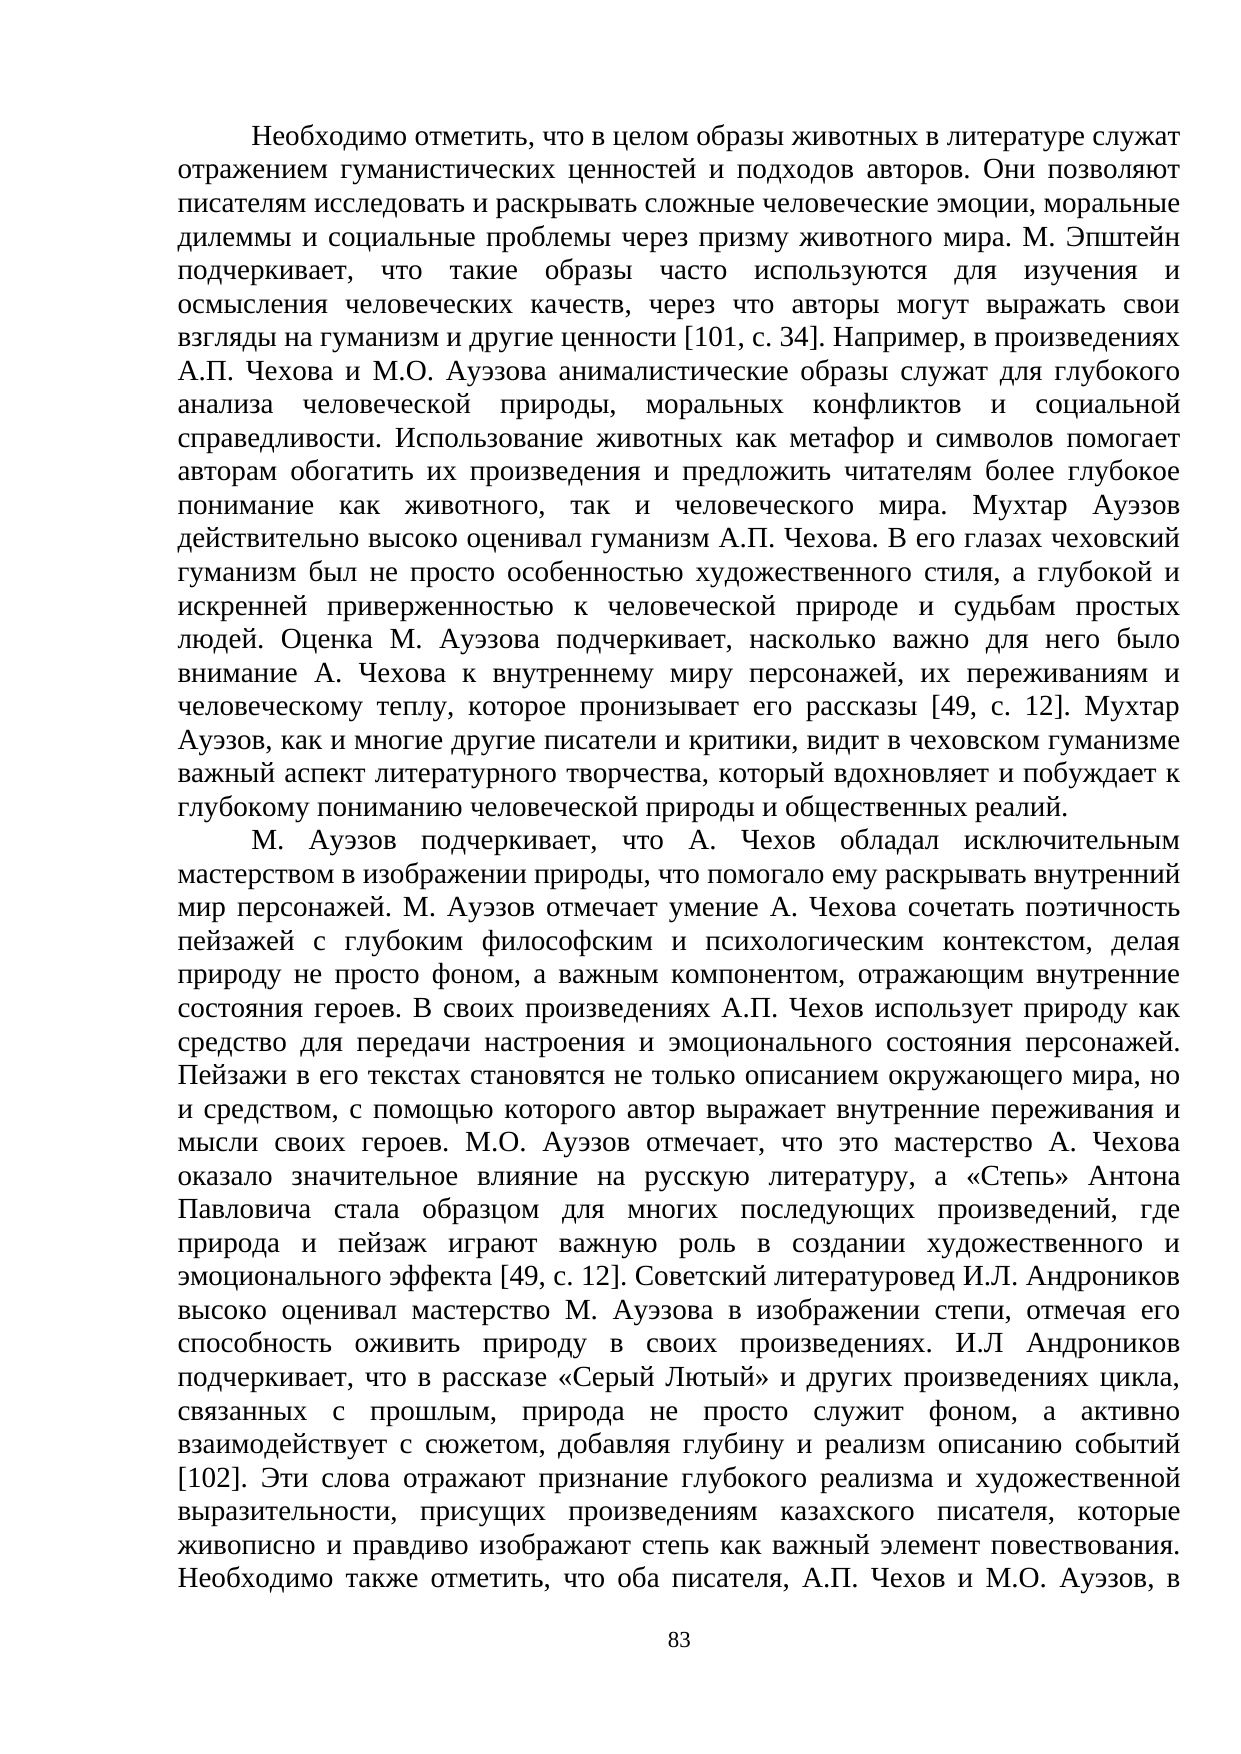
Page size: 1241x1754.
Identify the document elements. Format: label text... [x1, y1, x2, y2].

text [177, 822, 1181, 1594]
text Необходимо отметить, что в целом образы животных в литературе служат отражением гуманистических ценностей и подходов авторов. Они позволяют писателям исследовать и раскрывать сложные человеческие эмоции, моральные дилеммы и социальные проблемы через призму животного мира. М. Эпштейн подчеркивает, что такие образы часто используются для изучения и осмысления человеческих качеств, через что авторы могут выражать свои взгляды на гуманизм и другие ценности [101, с. 34]. Например, в произведениях А.П. Чехова и М.О. Ауэзова анималистические образы служат для глубокого анализа человеческой природы, моральных конфликтов и социальной справедливости. Использование животных как метафор и символов помогает авторам обогатить их произведения и предложить читателям более глубокое понимание как животного, так и человеческого мира. Мухтар Ауэзов действительно высоко оценивал гуманизм А.П. Чехова. В его глазах чеховский гуманизм был не просто особенностью художественного стиля, а глубокой и искренней приверженностью к человеческой природе и судьбам простых людей. Оценка М. Ауэзова подчеркивает, насколько важно для него было внимание А. Чехова к внутреннему миру персонажей, их переживаниям и человеческому теплу, которое пронизывает его рассказы [49, с. 12]. Мухтар Ауэзов, как и многие другие писатели и критики, видит в чеховском гуманизме важный аспект литературного творчества, который вдохновляет и побуждает к глубокому пониманию человеческой природы и общественных реалий. [177, 118, 1181, 822]
